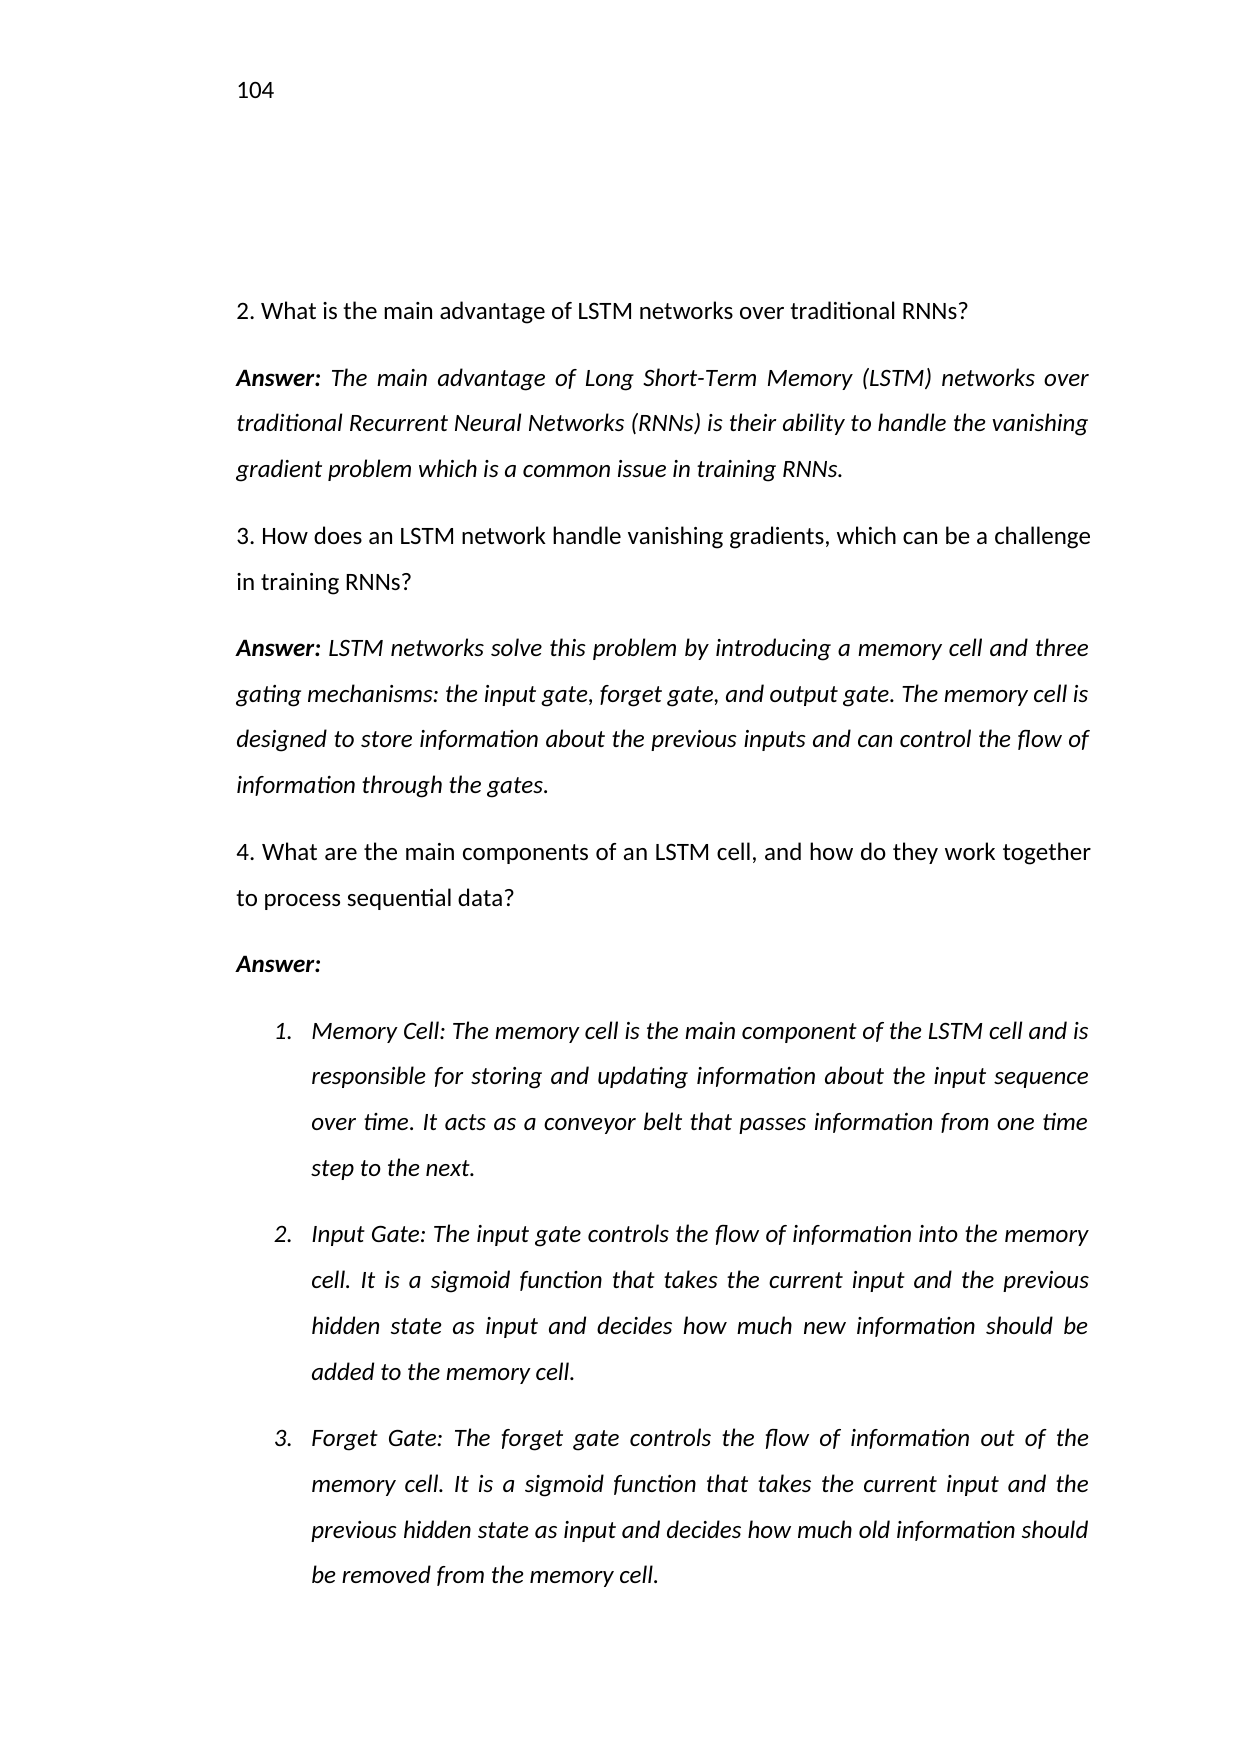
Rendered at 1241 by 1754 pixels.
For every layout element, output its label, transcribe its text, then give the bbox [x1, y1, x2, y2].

list Forget Gate: The forget gate controls the flow of information out of the memory cell. It is a sigmoid function that takes the current input and the previous hidden state as input and decides how much old information should be removed from the memory cell. [274, 1422, 1092, 1590]
text Answer: The main advantage of Long Short-Term Memory (LSTM) networks over traditional Recurrent Neural Networks (RNNs) is their ability to handle the vanishing gradient problem which is a common issue in training RNNs. [236, 362, 1092, 484]
list Input Gate: The input gate controls the flow of information into the memory cell. It is a sigmoid function that takes the current input and the previous hidden state as input and decides how much new information should be added to the memory cell. [274, 1218, 1092, 1386]
text 3. How does an LSTM network handle vanishing gradients, which can be a challenge in training RNNs? [236, 520, 1092, 596]
text Answer: [236, 948, 1092, 979]
text 2. What is the main advantage of LSTM networks over traditional RNNs? [236, 295, 1092, 326]
list Memory Cell: The memory cell is the main component of the LSTM cell and is responsible for storing and updating information about the input sequence over time. It acts as a conveyor belt that passes information from one time step to the next. [274, 1015, 1092, 1182]
text 4. What are the main components of an LSTM cell, and how do they work together to process sequential data? [236, 836, 1092, 912]
text Answer: LSTM networks solve this problem by introducing a memory cell and three gating mechanisms: the input gate, forget gate, and output gate. The memory cell is designed to store information about the previous inputs and can control the flow of information through the gates. [236, 632, 1092, 800]
